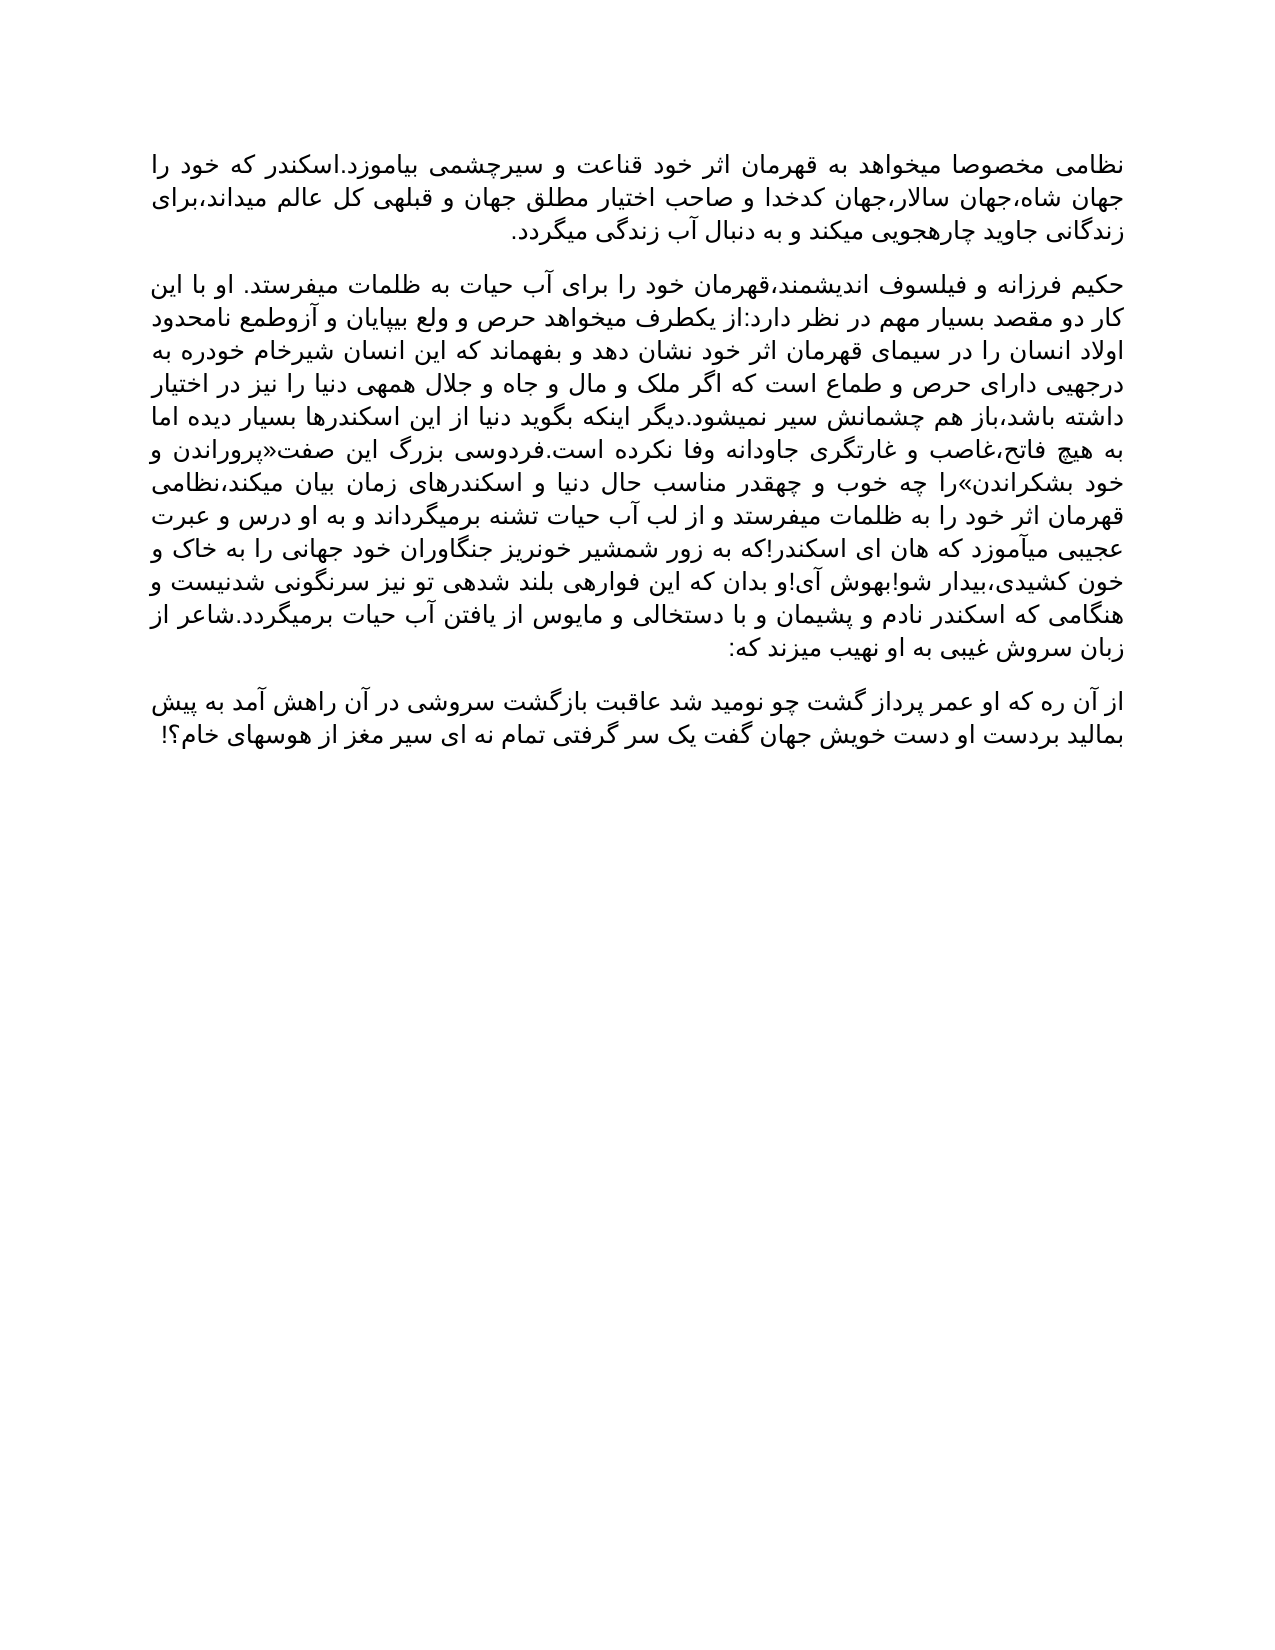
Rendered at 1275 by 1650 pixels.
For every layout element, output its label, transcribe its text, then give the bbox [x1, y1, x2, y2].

text نظامی مخصوصا می‏خواهد به قهرمان اثر خود قناعت و سیرچشمی بیاموزد.اسکندر که‏ خود را جهان شاه،جهان سالار،جهان کدخدا و صاحب اختیار مطلق جهان و قبله‏ی کل عالم‏ می‏داند،برای زندگانی جاوید چاره‏جویی می‏کند و به دنبال آب زندگی می‏گردد. [150, 150, 1125, 245]
text از آن ره که او عمر پرداز گشت‏ چو نومید شد عاقبت بازگشت‏ سروشی در آن راهش آمد به پیش‏ بمالید بردست او دست خویش‏ جهان گفت یک سر گرفتی تمام‏ نه ای سیر مغز از هوس‏های خام؟! [150, 687, 1125, 749]
text حکیم فرزانه و فیلسوف اندیشمند،قهرمان خود را برای آب حیات به ظلمات می‏فرستد. او با این کار دو مقصد بسیار مهم در نظر دارد:از یک‏طرف می‏خواهد حرص و ولع بی‏پایان و آزوطمع نامحدود اولاد انسان را در سیمای قهرمان اثر خود نشان دهد و بفهماند که این انسان‏ شیرخام خودره به درجه‏یی دارای حرص و طماع است که اگر ملک و مال و جاه و جلال همه‏ی‏ دنیا را نیز در اختیار داشته باشد،باز هم چشمانش سیر نمی‏شود.دیگر این‏که بگوید دنیا از این‏ اسکندرها بسیار دیده اما به هیچ فاتح،غاصب و غارتگری جاودانه وفا نکرده است.فردوسی‏ بزرگ این صفت«پروراندن و خود بشکراندن»را چه خوب و چه‏قدر مناسب حال دنیا و اسکندرهای زمان بیان می‏کند،نظامی قهرمان اثر خود را به ظلمات می‏فرستد و از لب آب‏ حیات تشنه برمی‏گرداند و به او درس و عبرت عجیبی می‏آموزد که هان ای اسکندر!که به زور شمشیر خونریز جنگاوران خود جهانی را به خاک و خون کشیدی،بیدار شو!بهوش آی!و بدان‏ که این فواره‏ی بلند شده‏ی تو نیز سرنگونی شدنی‏ست و هنگامی که اسکندر نادم و پشیمان‏ و با دست‏خالی و مایوس از یافتن آب حیات برمی‏گردد.شاعر از زبان سروش غیبی به او نهیب می‏زند که: [150, 270, 1125, 662]
